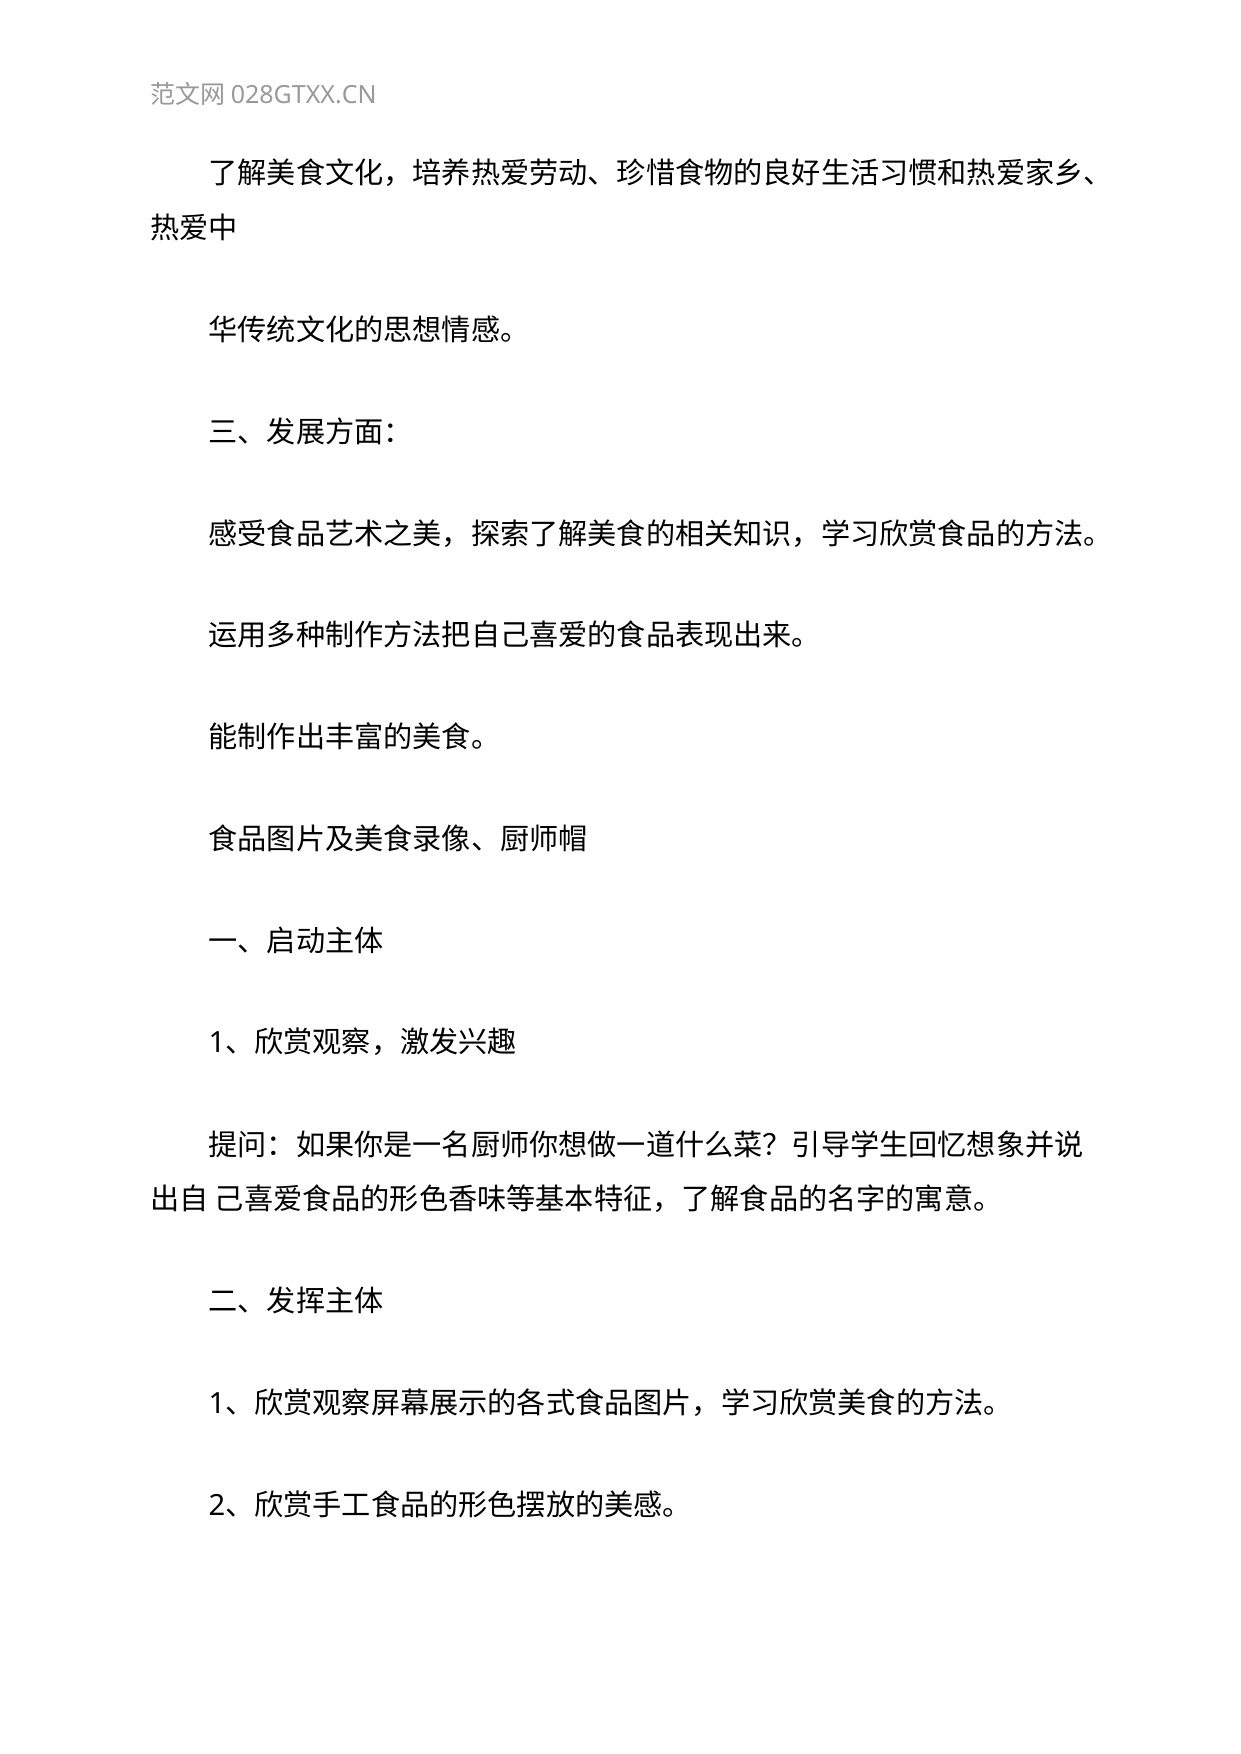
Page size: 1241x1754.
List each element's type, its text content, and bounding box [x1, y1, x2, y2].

text 1、欣赏观察屏幕展示的各式食品图片，学习欣赏美食的方法。 [150, 1379, 1090, 1422]
text 三、发展方面： [150, 408, 1090, 451]
text 2、欣赏手工食品的形色摆放的美感。 [150, 1481, 1090, 1524]
text 运用多种制作方法把自己喜爱的食品表现出来。 [150, 612, 1090, 654]
text 食品图片及美食录像、厨师帽 [150, 816, 1090, 858]
text 能制作出丰富的美食。 [150, 714, 1090, 756]
text 1、欣赏观察，激发兴趣 [150, 1019, 1090, 1061]
text 了解美食文化，培养热爱劳动、珍惜食物的良好生活习惯和热爱家乡、热爱中 [150, 150, 1090, 247]
text 华传统文化的思想情感。 [150, 307, 1090, 349]
text 提问：如果你是一名厨师你想做一道什么菜？引导学生回忆想象并说出自 己喜爱食品的形色香味等基本特征，了解食品的名字的寓意。 [150, 1121, 1090, 1218]
text 二、发挥主体 [150, 1278, 1090, 1320]
text 一、启动主体 [150, 917, 1090, 959]
text 感受食品艺术之美，探索了解美食的相关知识，学习欣赏食品的方法。 [150, 510, 1090, 552]
